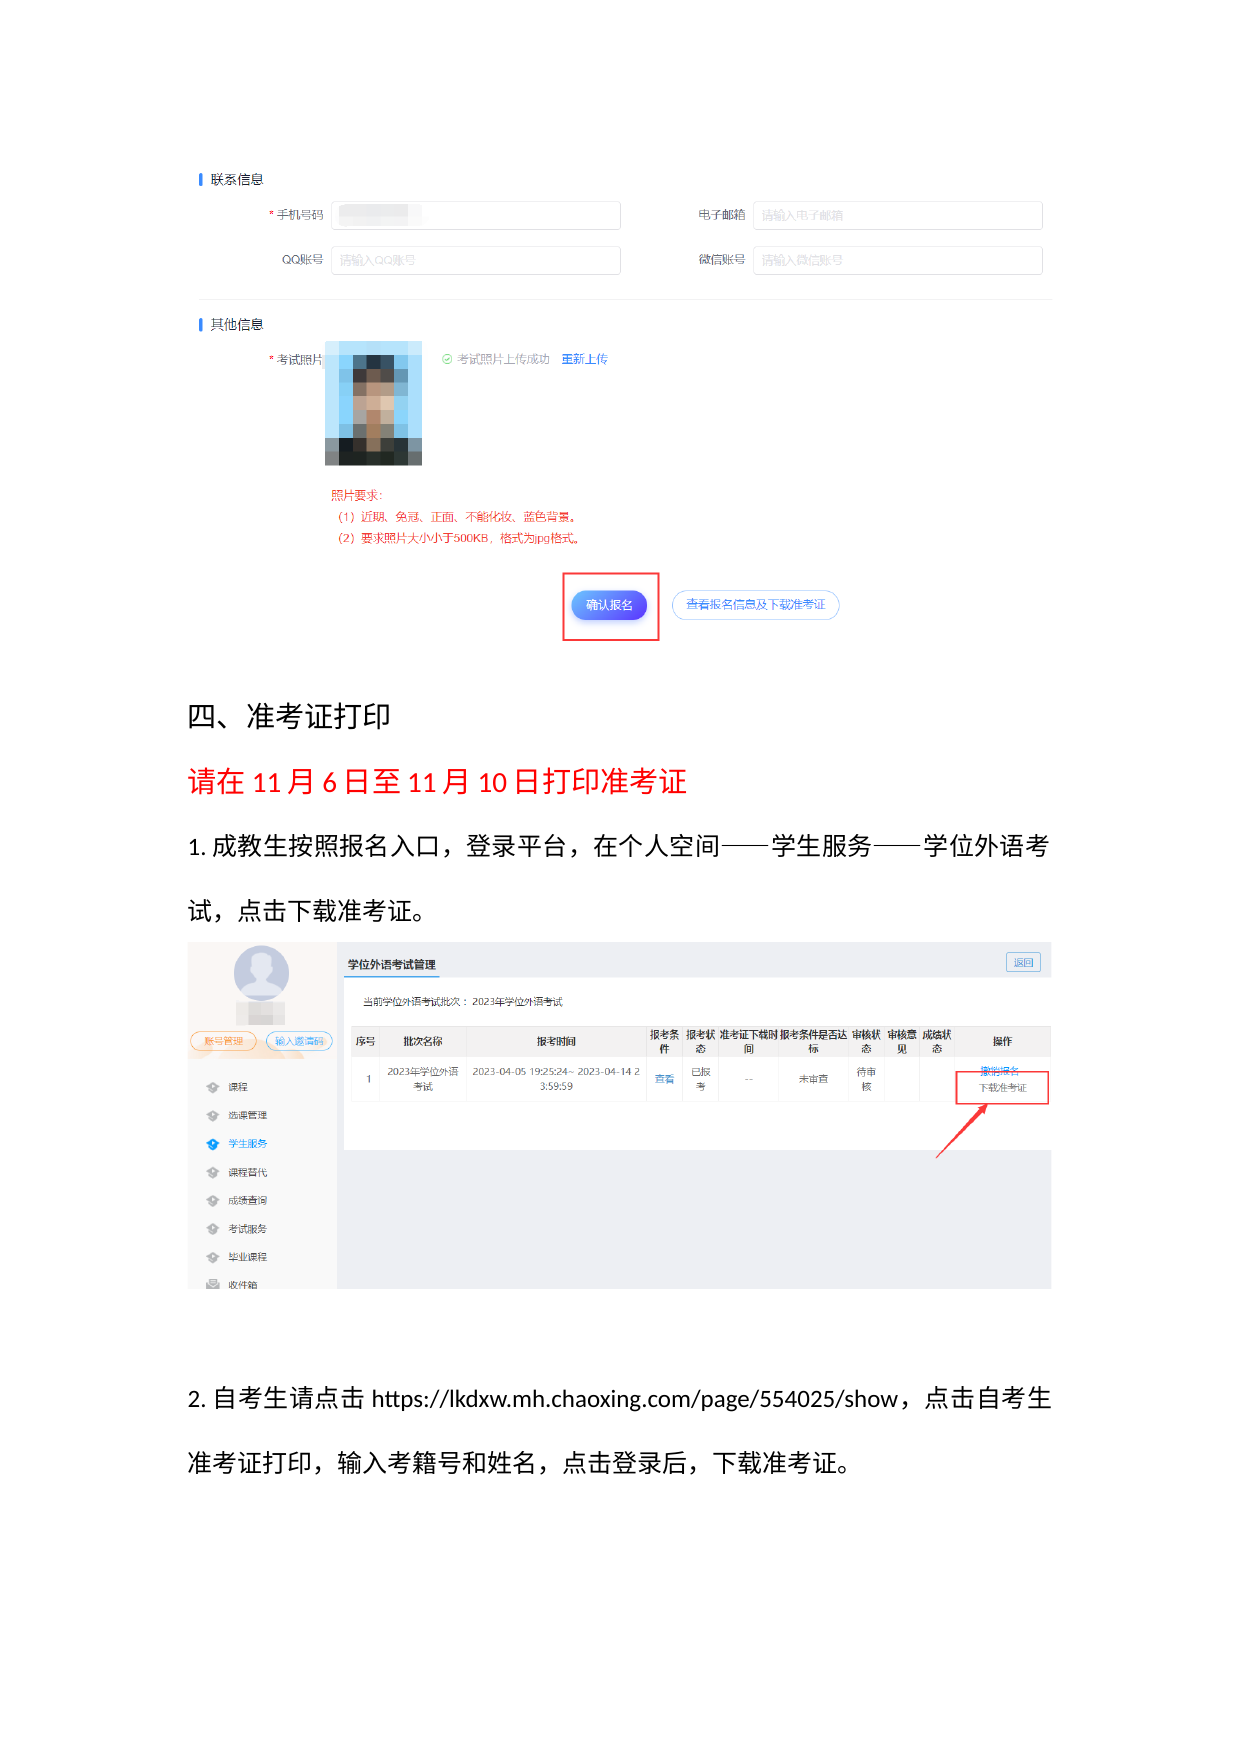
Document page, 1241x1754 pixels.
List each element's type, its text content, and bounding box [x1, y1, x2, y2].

list 成教生按照报名入口，登录平台，在个人空间——学生服务——学位外语考试，点击下载准考证。 [187, 812, 1053, 942]
picture [187, 162, 1053, 651]
list 准考证打印 [187, 682, 1053, 747]
picture [187, 942, 1052, 1289]
list 请在11月6日至11月10日打印准考证 [187, 747, 1053, 812]
list 自考生请点击https://lkdxw.mh.chaoxing.com/page/554025/show，点击自考生准考证打印，输入考籍号和姓名，点击登录后，下载准考证。 [187, 1364, 1053, 1494]
